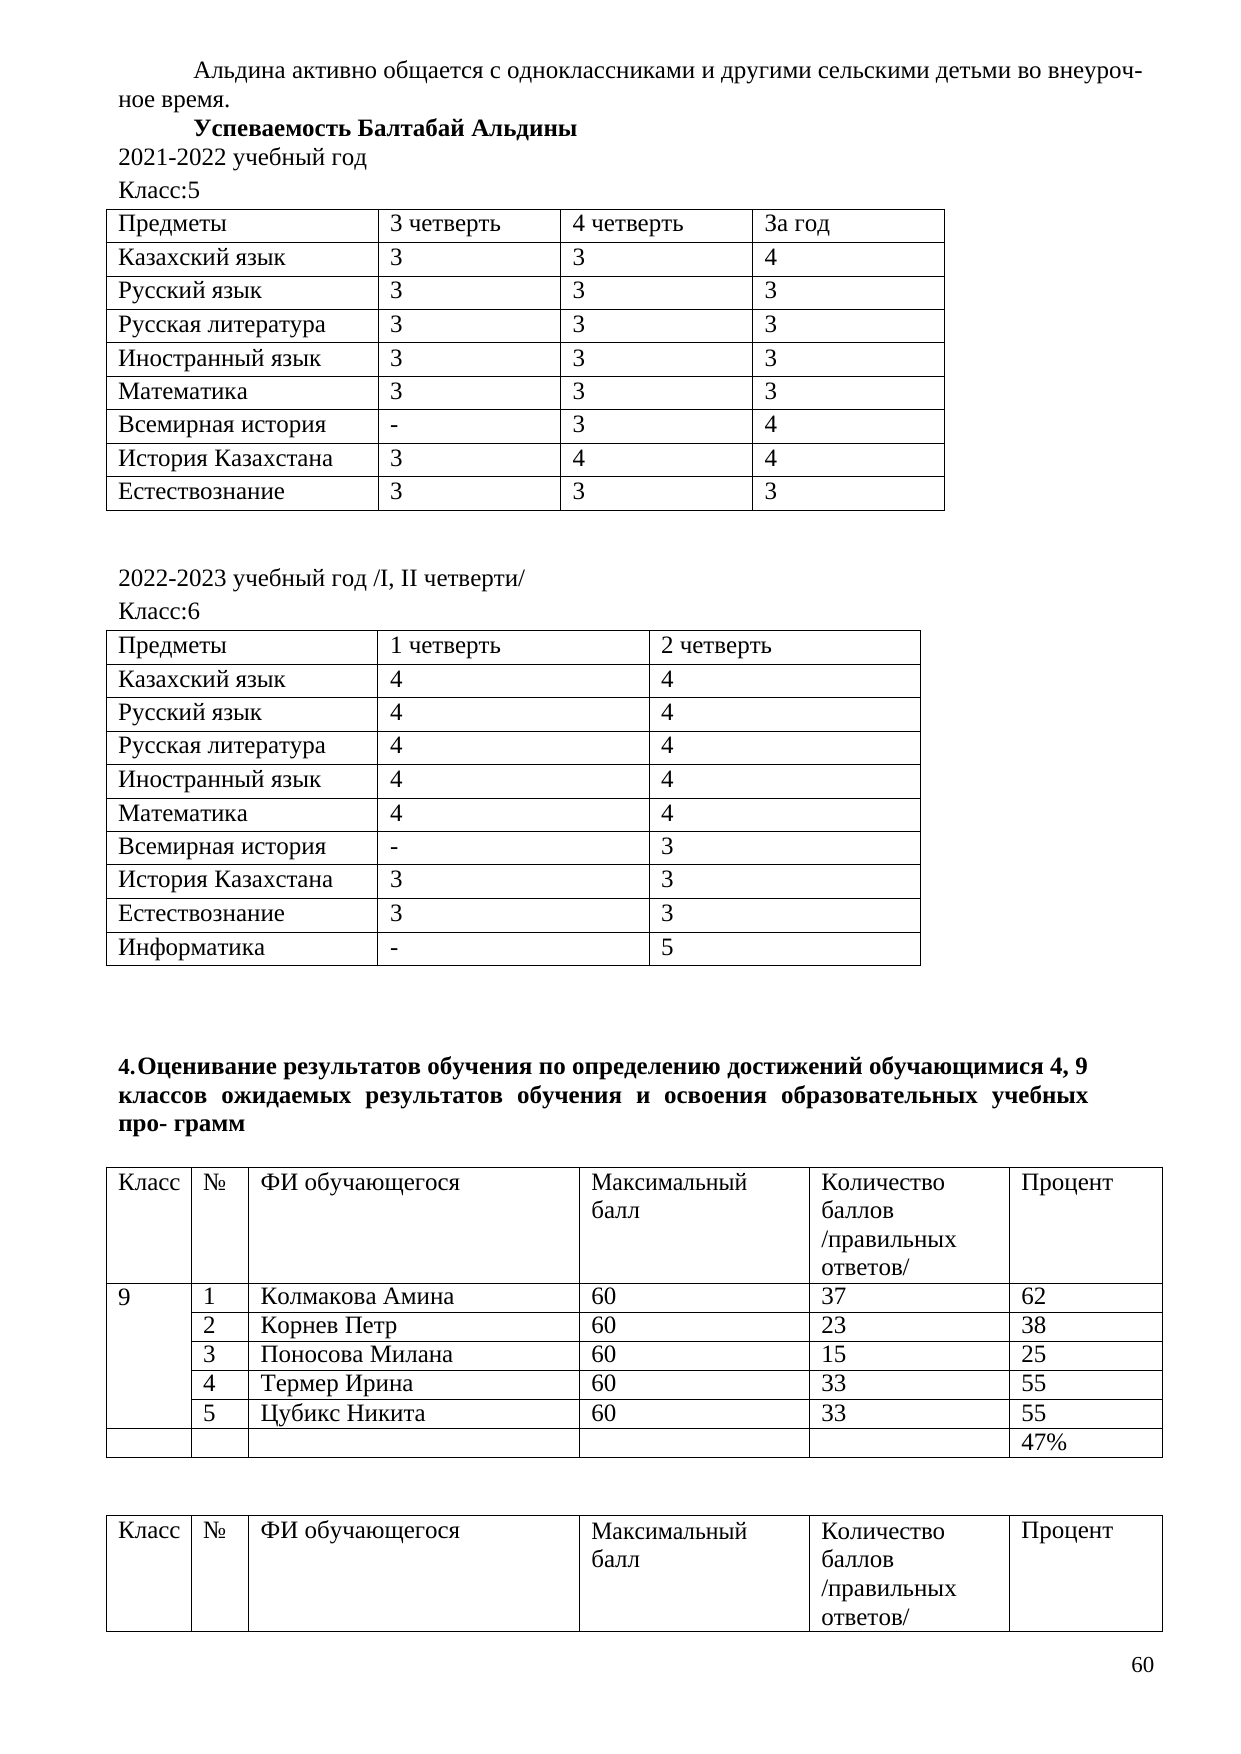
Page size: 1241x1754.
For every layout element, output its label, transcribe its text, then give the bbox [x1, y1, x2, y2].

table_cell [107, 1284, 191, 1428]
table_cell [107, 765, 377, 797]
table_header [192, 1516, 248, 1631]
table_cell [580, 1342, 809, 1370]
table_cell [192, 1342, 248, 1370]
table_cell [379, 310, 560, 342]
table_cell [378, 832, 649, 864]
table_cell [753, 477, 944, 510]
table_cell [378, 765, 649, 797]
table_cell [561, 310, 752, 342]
text 2021-2022 учебный год Класс:5 [118, 142, 410, 203]
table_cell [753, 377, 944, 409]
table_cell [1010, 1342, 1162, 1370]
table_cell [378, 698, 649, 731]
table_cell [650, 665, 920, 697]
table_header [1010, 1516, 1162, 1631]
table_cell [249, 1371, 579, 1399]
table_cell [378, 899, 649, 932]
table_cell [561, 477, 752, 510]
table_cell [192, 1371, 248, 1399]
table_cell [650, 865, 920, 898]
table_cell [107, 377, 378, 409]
subtitle Оценивание результатов обучения по определению достижений обучающимися 4, 9 классов ожидаемых результатов обучения и освоения образовательных учебных про- грамм [118, 1051, 1089, 1137]
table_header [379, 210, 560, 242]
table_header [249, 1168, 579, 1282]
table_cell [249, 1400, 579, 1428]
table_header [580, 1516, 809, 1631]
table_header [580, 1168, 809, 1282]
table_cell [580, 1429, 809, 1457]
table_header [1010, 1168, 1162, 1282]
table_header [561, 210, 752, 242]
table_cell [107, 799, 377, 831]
text 2022-2023 учебный год /I, II четверти/ Класс:6 [118, 563, 527, 625]
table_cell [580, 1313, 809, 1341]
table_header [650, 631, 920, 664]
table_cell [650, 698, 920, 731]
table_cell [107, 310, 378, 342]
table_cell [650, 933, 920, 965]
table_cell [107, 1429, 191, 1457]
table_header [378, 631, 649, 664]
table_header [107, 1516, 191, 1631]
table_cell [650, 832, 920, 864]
subtitle Успеваемость Балтабай Альдины [193, 113, 1236, 142]
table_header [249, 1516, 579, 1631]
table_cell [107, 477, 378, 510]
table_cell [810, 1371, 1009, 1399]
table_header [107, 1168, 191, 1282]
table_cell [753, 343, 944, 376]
text Альдина активно общается с одноклассниками и другими сельскими детьми во внеуроч- ное время. [118, 55, 1144, 113]
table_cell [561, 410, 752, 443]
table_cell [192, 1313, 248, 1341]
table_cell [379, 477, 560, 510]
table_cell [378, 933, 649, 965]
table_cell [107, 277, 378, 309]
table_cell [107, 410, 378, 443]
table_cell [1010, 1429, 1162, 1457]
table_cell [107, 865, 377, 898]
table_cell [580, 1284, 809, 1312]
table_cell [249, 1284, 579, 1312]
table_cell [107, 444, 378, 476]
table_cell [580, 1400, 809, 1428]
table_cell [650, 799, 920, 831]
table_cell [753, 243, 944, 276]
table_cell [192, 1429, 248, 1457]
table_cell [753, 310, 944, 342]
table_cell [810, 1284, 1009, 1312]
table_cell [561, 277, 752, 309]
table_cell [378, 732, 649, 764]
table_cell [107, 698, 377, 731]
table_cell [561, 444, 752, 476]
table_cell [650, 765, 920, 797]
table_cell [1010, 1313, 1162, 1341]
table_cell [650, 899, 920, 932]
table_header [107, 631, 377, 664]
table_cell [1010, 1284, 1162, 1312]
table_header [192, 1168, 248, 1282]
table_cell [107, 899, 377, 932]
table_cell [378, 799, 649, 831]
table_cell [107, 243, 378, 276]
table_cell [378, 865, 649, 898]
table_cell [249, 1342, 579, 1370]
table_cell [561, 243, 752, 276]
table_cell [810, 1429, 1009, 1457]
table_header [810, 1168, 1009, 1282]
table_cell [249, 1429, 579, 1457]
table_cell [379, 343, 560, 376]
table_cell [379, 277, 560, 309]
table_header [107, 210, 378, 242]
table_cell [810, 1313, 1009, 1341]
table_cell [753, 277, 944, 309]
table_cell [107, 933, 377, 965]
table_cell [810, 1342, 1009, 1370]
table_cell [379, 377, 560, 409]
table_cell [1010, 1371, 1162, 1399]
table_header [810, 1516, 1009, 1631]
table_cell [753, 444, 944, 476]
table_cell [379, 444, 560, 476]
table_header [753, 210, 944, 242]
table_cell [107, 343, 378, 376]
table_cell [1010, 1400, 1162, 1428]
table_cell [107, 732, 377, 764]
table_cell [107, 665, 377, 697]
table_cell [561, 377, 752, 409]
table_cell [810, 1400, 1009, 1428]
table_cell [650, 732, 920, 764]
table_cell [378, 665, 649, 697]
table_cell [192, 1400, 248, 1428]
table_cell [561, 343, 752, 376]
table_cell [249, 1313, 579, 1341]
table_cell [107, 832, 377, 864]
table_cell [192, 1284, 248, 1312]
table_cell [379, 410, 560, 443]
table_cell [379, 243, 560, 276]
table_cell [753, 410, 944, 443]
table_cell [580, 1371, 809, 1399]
